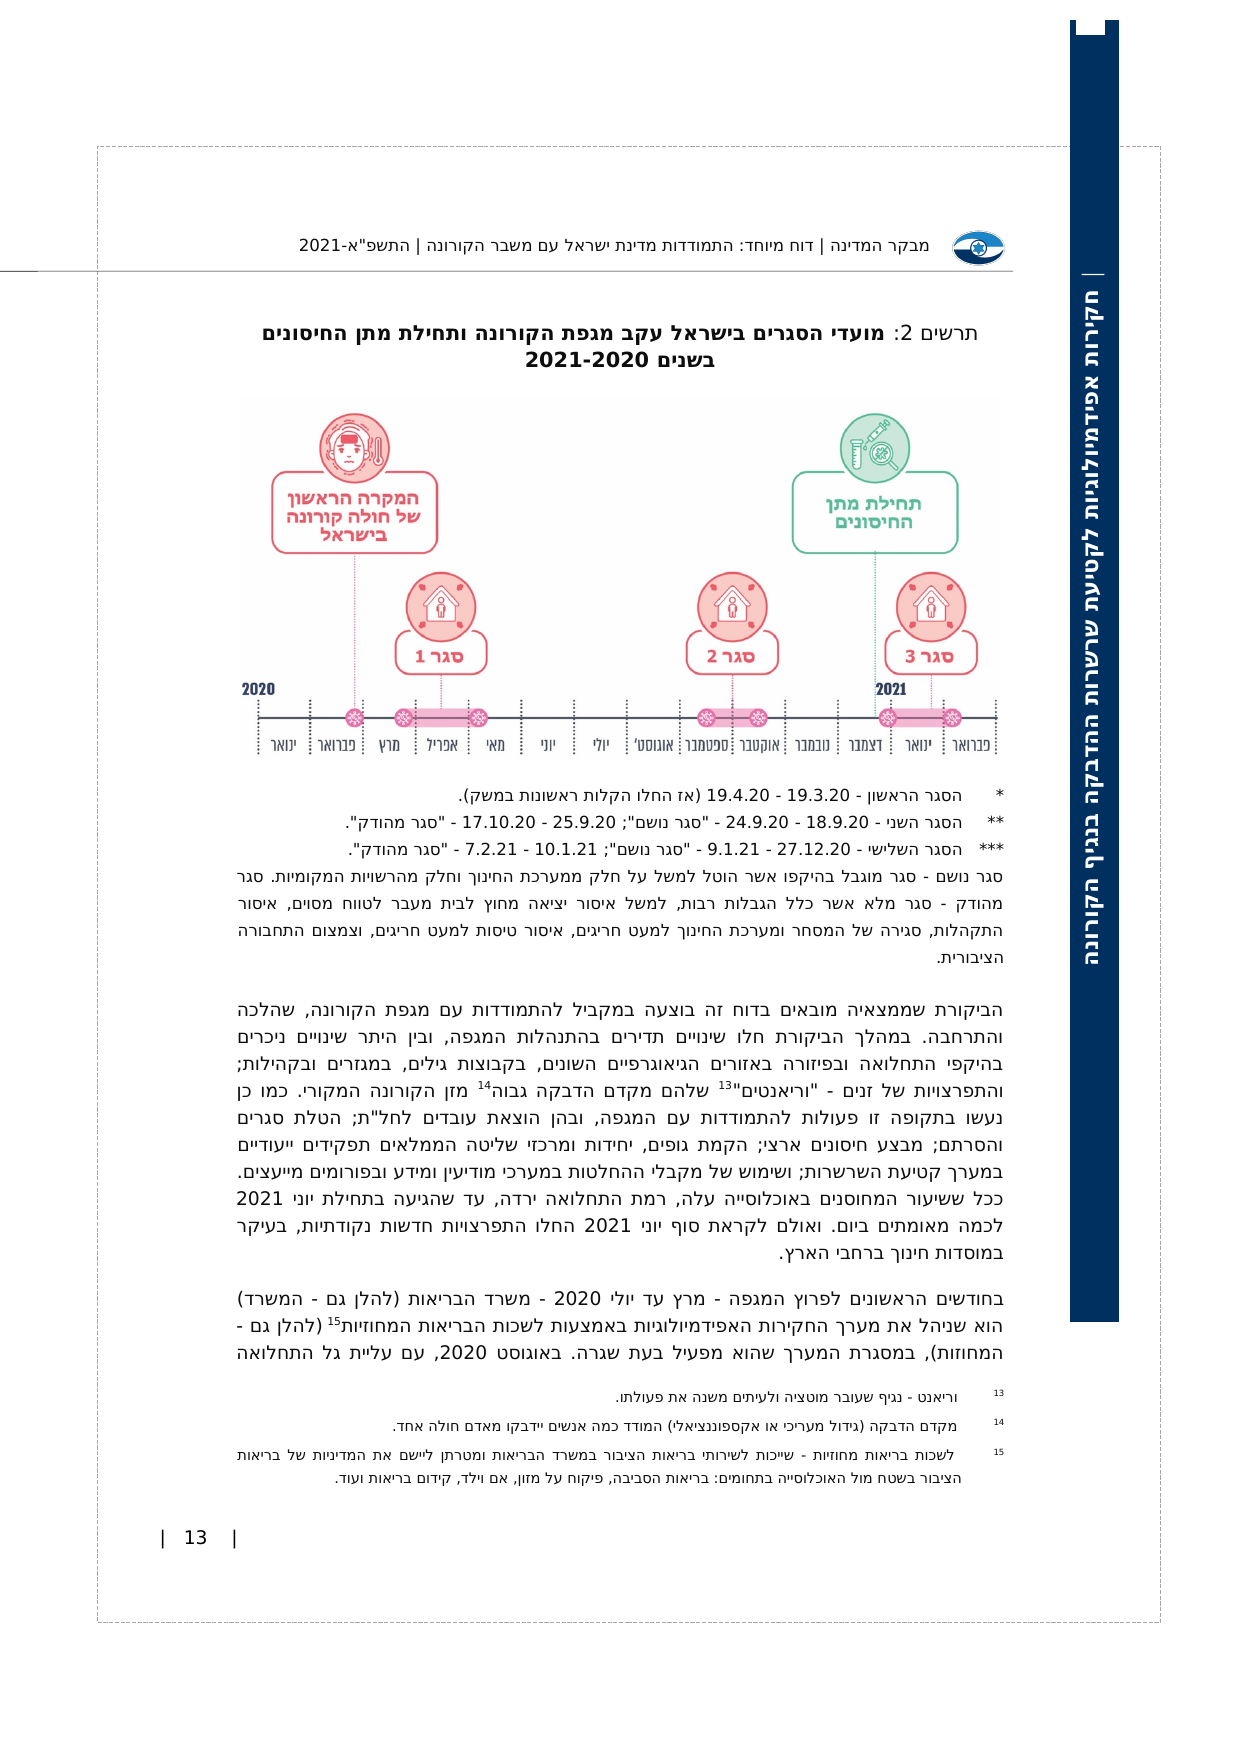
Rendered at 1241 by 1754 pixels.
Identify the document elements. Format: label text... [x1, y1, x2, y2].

picture [240, 398, 1000, 761]
text תרשים 2: מועדי הסגרים בישראל עקב מגפת הקורונה ותחילת מתן החיסונים בשנים 2021-2020 [236, 319, 1004, 373]
text ** הסגר השני - 18.9.20 - 24.9.20 - "סגר נושם"; 25.9.20 - 17.10.20 - "סגר מהודק". [236, 807, 1004, 834]
picture [950, 228, 1007, 268]
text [236, 1284, 1004, 1365]
text הביקורת שממצאיה מובאים בדוח זה בוצעה במקביל להתמודדות עם מגפת הקורונה, שהלכה והתרחבה. במהלך הביקורת חלו שינויים תדירים בהתנהלות המגפה, ובין היתר שינויים ניכרים בהיקפי התחלואה ובפיזורה באזורים הגיאוגרפיים השונים, בקבוצות גילים, במגזרים ובקהילות; והתפרצויות של זנים - "וריאנטים" שלהם מקדם הדבקה גבוה מזן הקורונה המקורי. כמו כן נעשו בתקופה זו פעולות להתמודדות עם המגפה, ובהן הוצאת עובדים לחל"ת; הטלת סגרים והסרתם; מבצע חיסונים ארצי; הקמת גופים, יחידות ומרכזי שליטה הממלאים תפקידים ייעודיים במערך קטיעת השרשרות; ושימוש של מקבלי ההחלטות במערכי מודיעין ומידע ובפורומים מייעצים. ככל ששיעור המחוסנים באוכלוסייה עלה, רמת התחלואה ירדה, עד שהגיעה בתחילת יוני 2021 לכמה מאומתים ביום. ואולם לקראת סוף יוני 2021 החלו התפרצויות חדשות נקודתיות, בעיקר במוסדות חינוך ברחבי הארץ. [236, 994, 1004, 1265]
text * הסגר הראשון - 19.3.20 - 19.4.20 (אז החלו הקלות ראשונות במשק). [236, 780, 1004, 807]
text סגר נושם - סגר מוגבל בהיקפו אשר הוטל למשל על חלק ממערכת החינוך וחלק מהרשויות המקומיות. סגר מהודק - סגר מלא אשר כלל הגבלות רבות, למשל איסור יציאה מחוץ לבית מעבר לטווח מסוים, איסור התקהלות, סגירה של המסחר ומערכת החינוך למעט חריגים, איסור טיסות למעט חריגים, וצמצום התחבורה הציבורית. [236, 861, 1004, 969]
text *** הסגר השלישי - 27.12.20 - 9.1.21 - "סגר נושם"; 10.1.21 - 7.2.21 - "סגר מהודק". [236, 834, 1004, 861]
